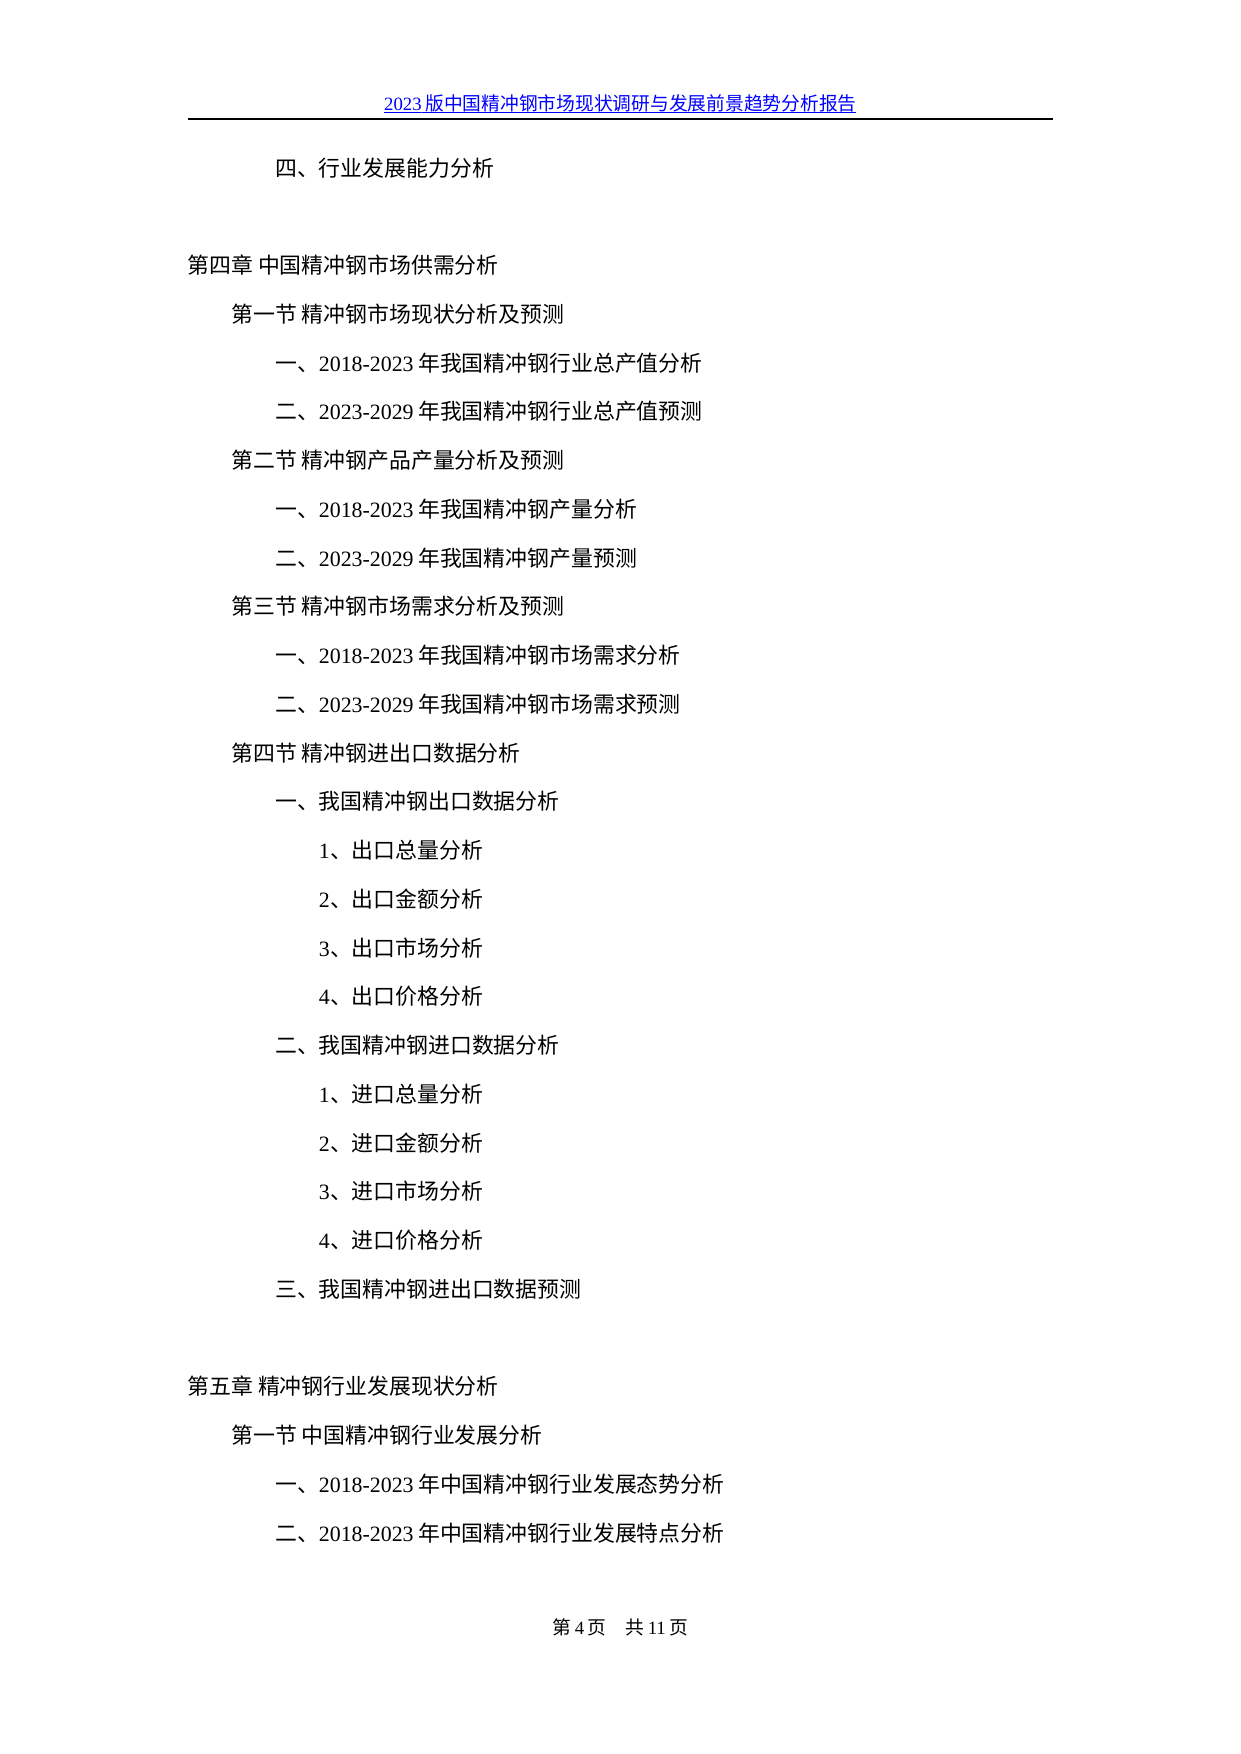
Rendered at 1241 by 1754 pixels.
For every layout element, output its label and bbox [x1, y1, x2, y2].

text [187, 150, 1053, 1548]
